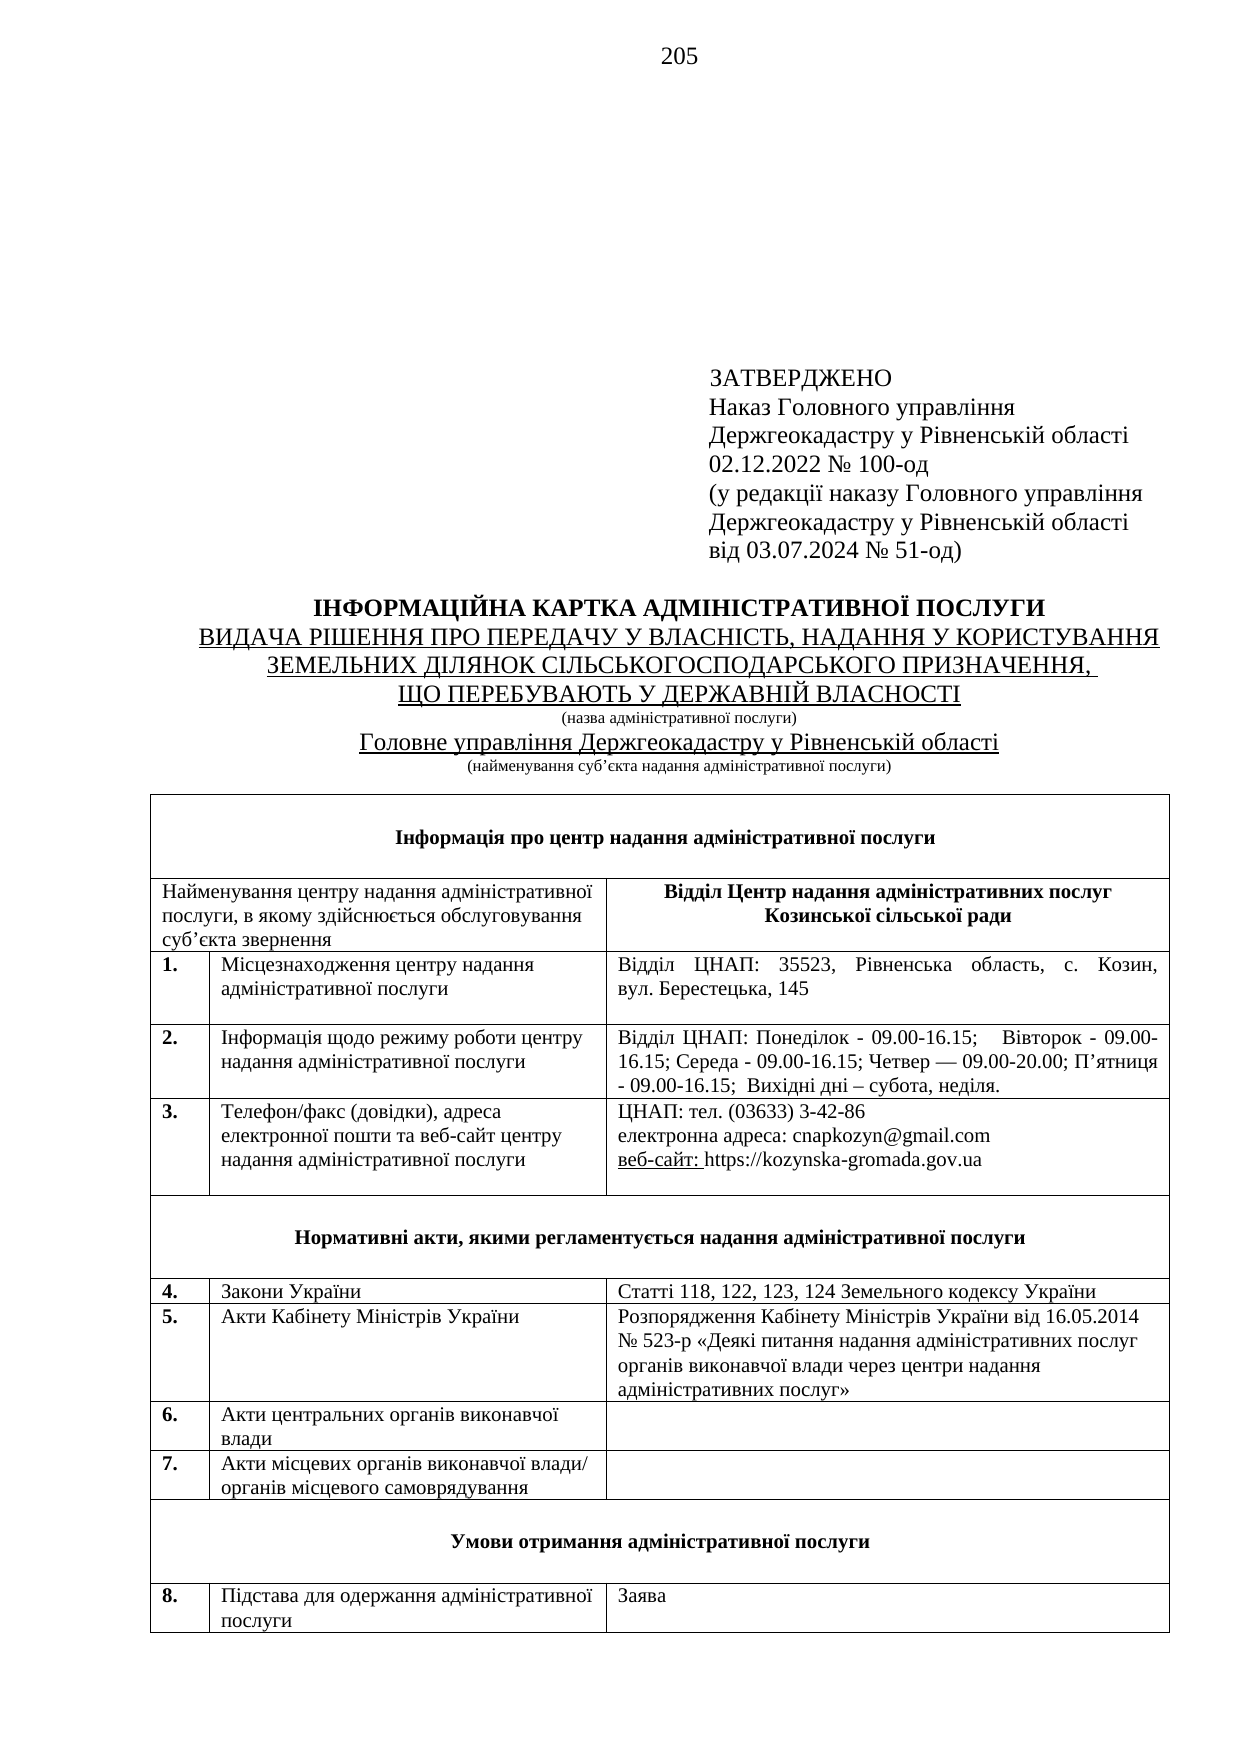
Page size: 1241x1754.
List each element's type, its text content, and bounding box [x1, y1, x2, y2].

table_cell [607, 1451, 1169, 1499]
text що перебувають у державній власності [177, 679, 1181, 708]
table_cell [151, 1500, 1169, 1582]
text ІНФОРМАЦІЙНА КАРТКА АДМІНІСТРАТИВНОЇ ПОСЛУГИ [177, 593, 1181, 622]
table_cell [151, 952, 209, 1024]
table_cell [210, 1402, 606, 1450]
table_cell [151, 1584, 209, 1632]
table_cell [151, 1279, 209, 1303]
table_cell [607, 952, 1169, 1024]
text (у редакції наказу Головного управління Держгеокадастру у Рівненській області [709, 478, 1181, 536]
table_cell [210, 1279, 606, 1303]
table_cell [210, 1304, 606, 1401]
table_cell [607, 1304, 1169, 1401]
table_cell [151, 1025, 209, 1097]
text Головне управління Держгеокадастру у Рівненській області [177, 727, 1181, 756]
text (найменування суб’єкта надання адміністративної послуги) [177, 756, 1181, 775]
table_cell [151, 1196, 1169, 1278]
text від 03.07.2024 № 51-од) [177, 536, 1181, 564]
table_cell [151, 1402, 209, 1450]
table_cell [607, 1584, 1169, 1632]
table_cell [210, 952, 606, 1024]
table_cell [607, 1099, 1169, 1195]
text ЗАТВЕРДЖЕНО [177, 363, 1181, 392]
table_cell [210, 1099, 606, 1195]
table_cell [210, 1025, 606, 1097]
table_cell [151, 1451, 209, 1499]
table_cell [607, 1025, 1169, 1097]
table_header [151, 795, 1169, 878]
text 02.12.2022 № 100-од [709, 449, 1181, 478]
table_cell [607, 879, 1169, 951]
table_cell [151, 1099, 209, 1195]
text (назва адміністративної послуги) [177, 708, 1181, 727]
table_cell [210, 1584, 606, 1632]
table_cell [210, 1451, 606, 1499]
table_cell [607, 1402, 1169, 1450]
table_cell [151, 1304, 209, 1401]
text Видача рішення про передачу у власність, надання у користування земельних ділянок сільськогосподарського призначення, [177, 622, 1181, 679]
text Наказ Головного управління Держгеокадастру у Рівненській області [709, 392, 1181, 449]
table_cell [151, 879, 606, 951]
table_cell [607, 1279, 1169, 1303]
